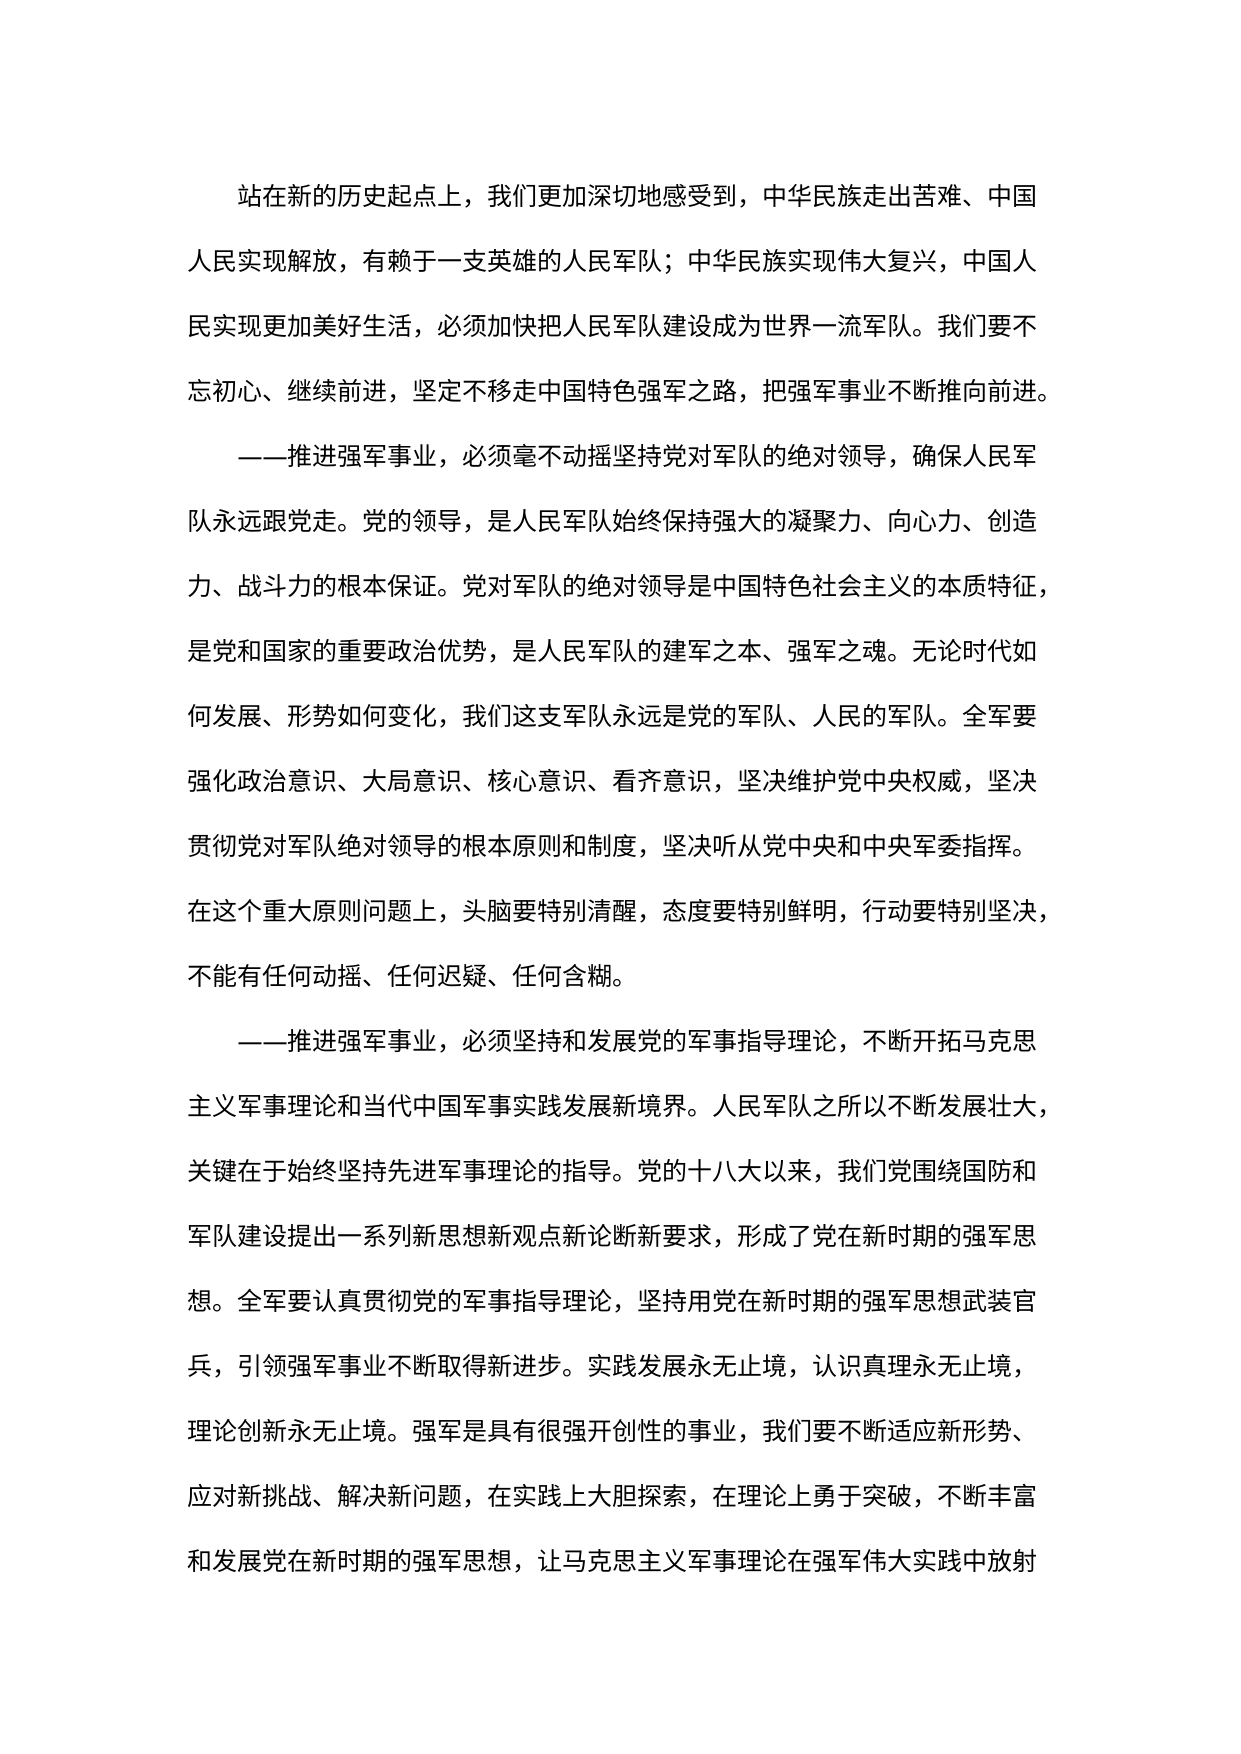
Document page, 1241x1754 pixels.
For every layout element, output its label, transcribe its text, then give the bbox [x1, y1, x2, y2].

text ——推进强军事业，必须毫不动摇坚持党对军队的绝对领导，确保人民军队永远跟党走。党的领导，是人民军队始终保持强大的凝聚力、向心力、创造力、战斗力的根本保证。党对军队的绝对领导是中国特色社会主义的本质特征，是党和国家的重要政治优势，是人民军队的建军之本、强军之魂。无论时代如何发展、形势如何变化，我们这支军队永远是党的军队、人民的军队。全军要强化政治意识、大局意识、核心意识、看齐意识，坚决维护党中央权威，坚决贯彻党对军队绝对领导的根本原则和制度，坚决听从党中央和中央军委指挥。在这个重大原则问题上，头脑要特别清醒，态度要特别鲜明，行动要特别坚决，不能有任何动摇、任何迟疑、任何含糊。 [187, 422, 1053, 1007]
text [187, 1007, 1053, 1592]
text 站在新的历史起点上，我们更加深切地感受到，中华民族走出苦难、中国人民实现解放，有赖于一支英雄的人民军队；中华民族实现伟大复兴，中国人民实现更加美好生活，必须加快把人民军队建设成为世界一流军队。我们要不忘初心、继续前进，坚定不移走中国特色强军之路，把强军事业不断推向前进。 [187, 162, 1053, 422]
